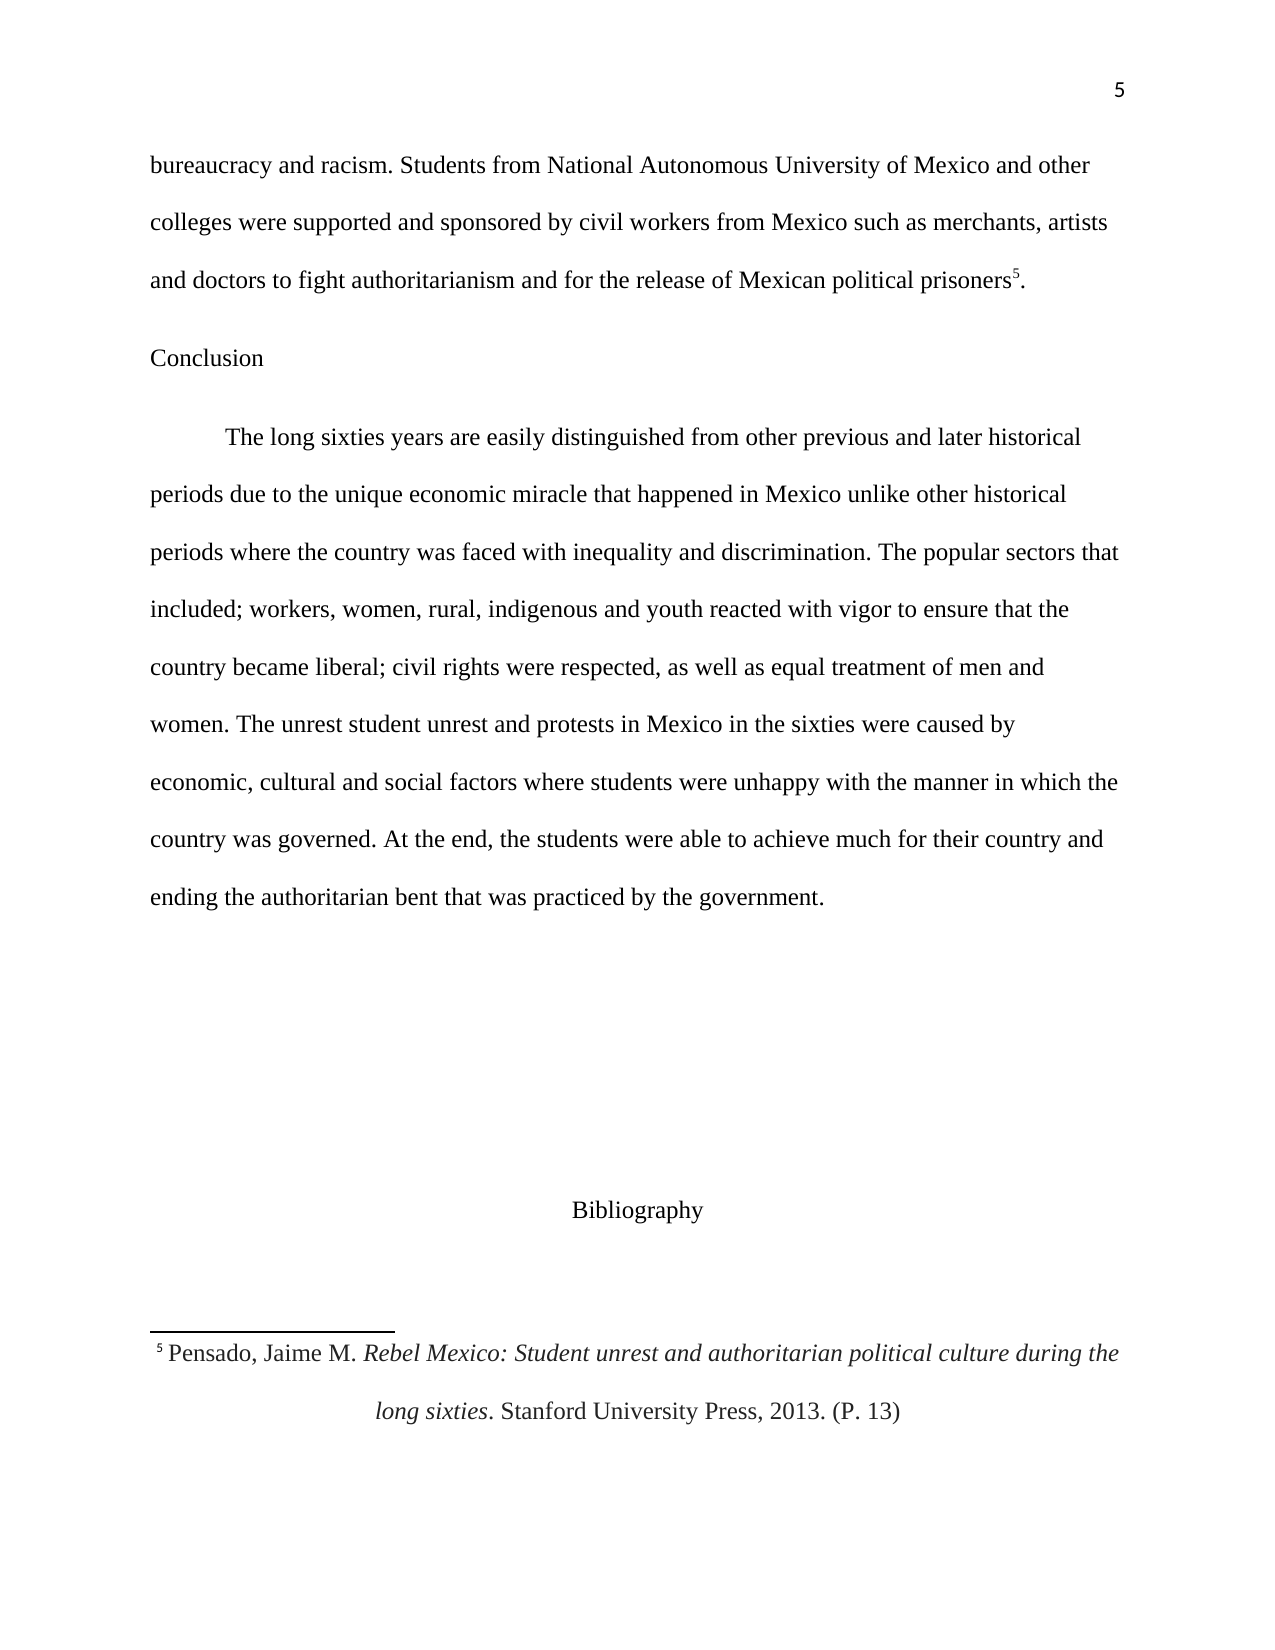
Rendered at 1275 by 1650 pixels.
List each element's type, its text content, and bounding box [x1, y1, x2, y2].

text Conclusion [150, 343, 1125, 372]
text Bibliography [150, 1195, 1125, 1224]
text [150, 150, 1125, 294]
text The long sixties years are easily distinguished from other previous and later historical periods due to the unique economic miracle that happened in Mexico unlike other historical periods where the country was faced with inequality and discrimination. The popular sectors that included; workers, women, rural, indigenous and youth reacted with vigor to ensure that the country became liberal; civil rights were respected, as well as equal treatment of men and women. The unrest student unrest and protests in Mexico in the sixties were caused by economic, cultural and social factors where students were unhappy with the manner in which the country was governed. At the end, the students were able to achieve much for their country and ending the authoritarian bent that was practiced by the government. [150, 422, 1125, 910]
